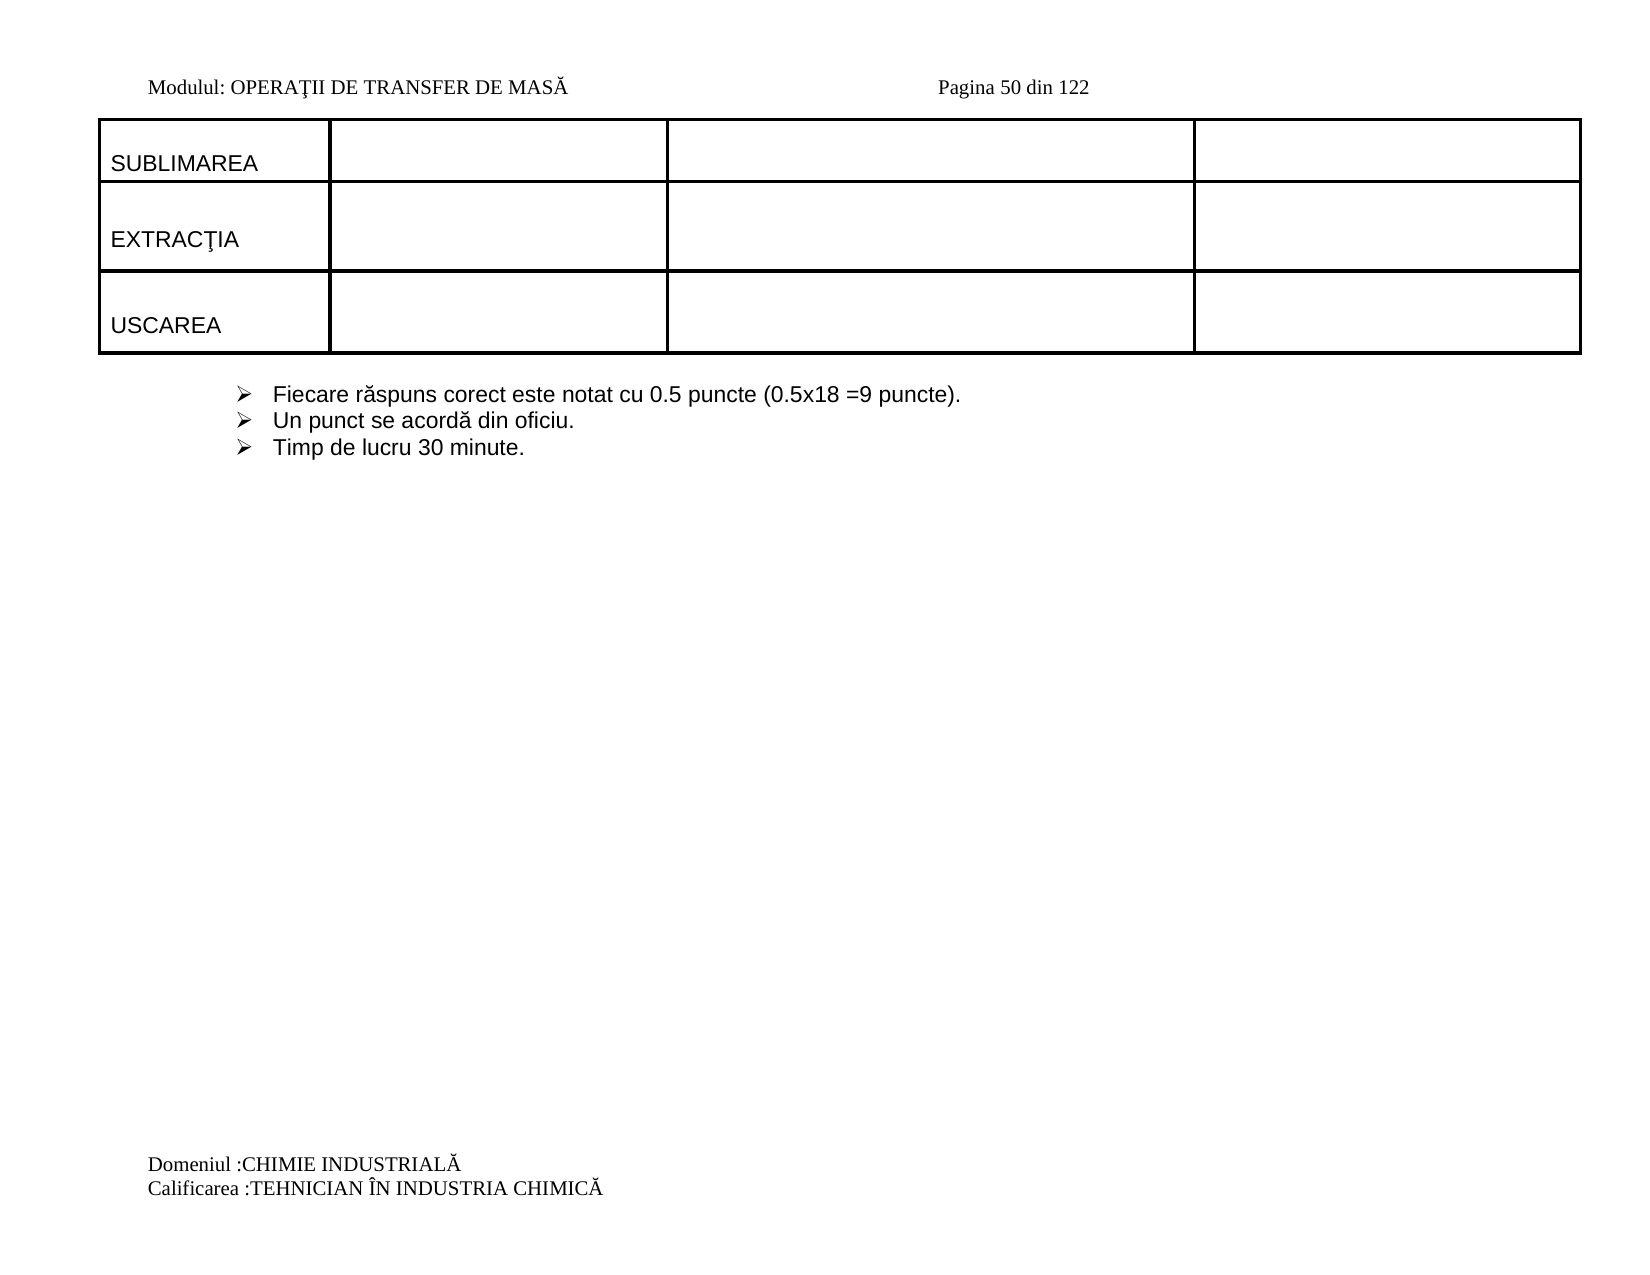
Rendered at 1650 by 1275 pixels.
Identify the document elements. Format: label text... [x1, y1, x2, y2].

table_cell EXTRACŢIA [101, 183, 328, 269]
table_cell [332, 183, 666, 269]
table_cell [1196, 183, 1579, 269]
list Fiecare răspuns corect este notat cu 0.5 puncte (0.5x18 =9 puncte). [235, 381, 1532, 407]
table_cell USCAREA [101, 273, 328, 351]
table_cell [1196, 273, 1579, 351]
table_cell [669, 183, 1193, 269]
table_cell [332, 121, 666, 180]
table_cell [1196, 121, 1579, 180]
list Timp de lucru 30 minute. [235, 434, 1532, 460]
list Un punct se acordă din oficiu. [235, 407, 1532, 434]
table_cell [669, 121, 1193, 180]
table_cell SUBLIMAREA [101, 121, 328, 180]
table_cell [332, 273, 666, 351]
table_cell [669, 273, 1193, 351]
